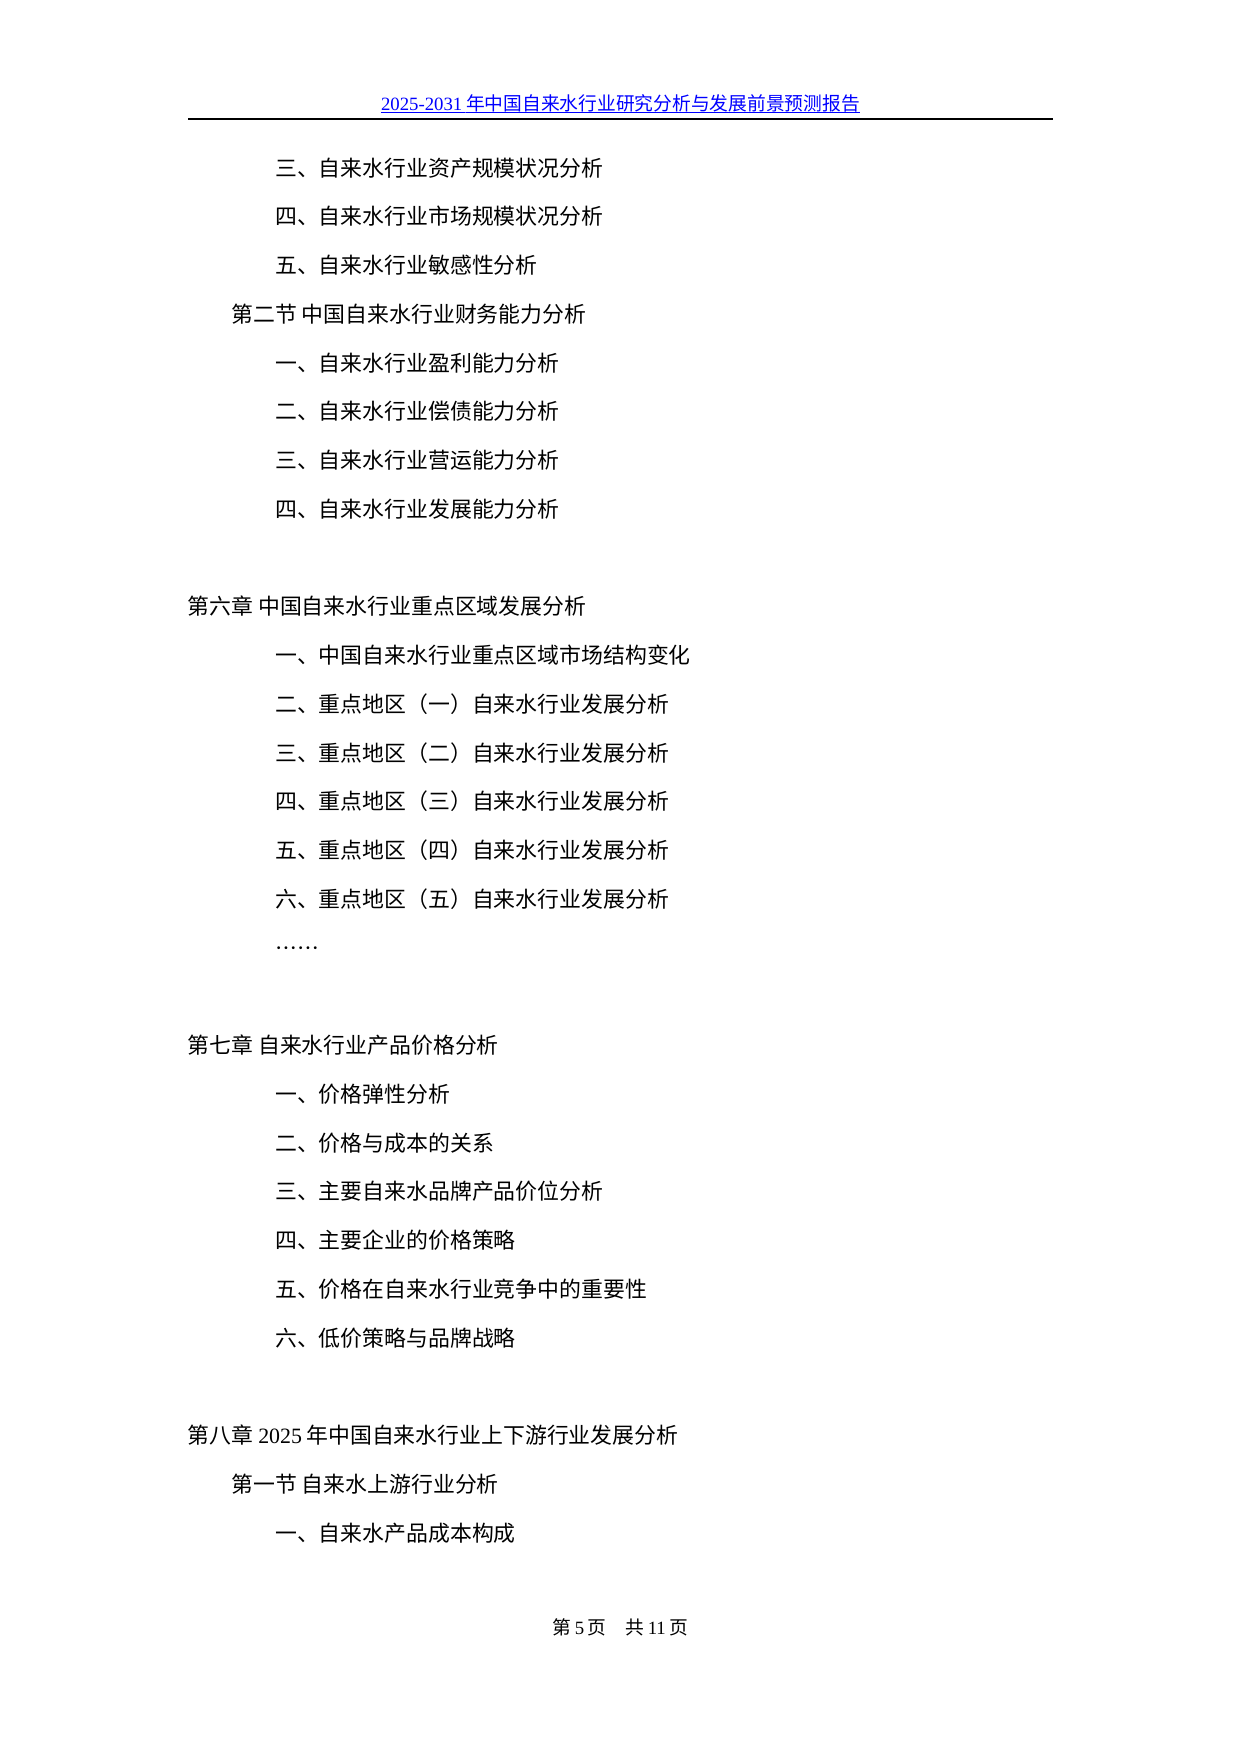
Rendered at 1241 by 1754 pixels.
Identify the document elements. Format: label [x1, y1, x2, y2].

text [187, 150, 1053, 1548]
